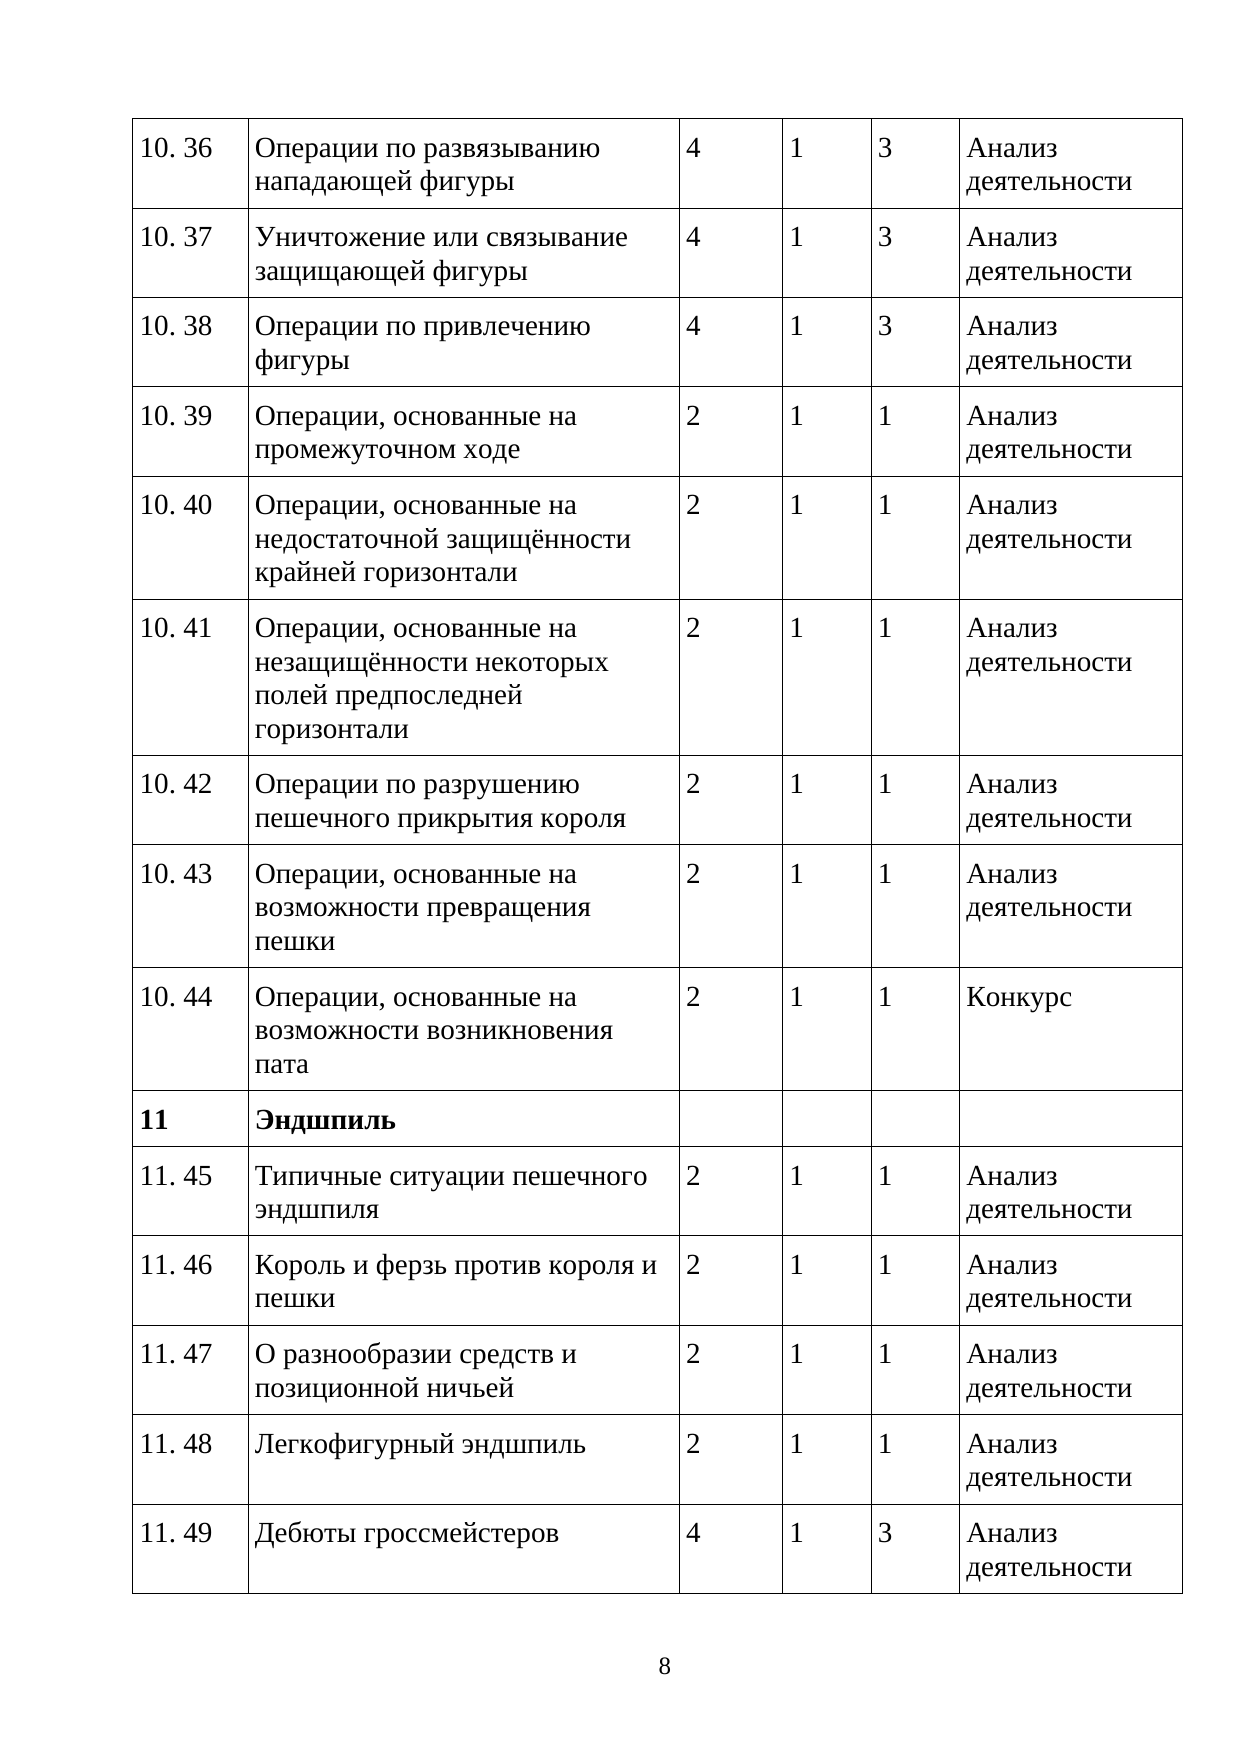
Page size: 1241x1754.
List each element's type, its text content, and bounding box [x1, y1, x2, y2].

table_cell 2 [680, 600, 782, 755]
table_cell 10. 36 [133, 119, 248, 207]
table_cell Анализ деятельности [960, 1415, 1182, 1503]
table_cell Анализ деятельности [960, 1236, 1182, 1325]
table_cell Операции по разрушению пешечного прикрытия короля [249, 756, 679, 844]
table_cell 3 [872, 119, 959, 207]
table_cell 1 [872, 477, 959, 598]
table_cell Анализ деятельности [960, 477, 1182, 598]
table_cell 10. 41 [133, 600, 248, 755]
table_cell 10. 42 [133, 756, 248, 844]
table_cell Анализ деятельности [960, 756, 1182, 844]
table_cell 11. 46 [133, 1236, 248, 1325]
table_cell 1 [783, 119, 871, 207]
table_cell Анализ деятельности [960, 298, 1182, 386]
table_cell 1 [872, 1326, 959, 1414]
table_cell Анализ деятельности [960, 845, 1182, 967]
table_cell [872, 1091, 959, 1146]
table_cell Уничтожение или связывание защищающей фигуры [249, 209, 679, 297]
table_cell 10. 40 [133, 477, 248, 598]
table_cell 1 [783, 600, 871, 755]
table_cell 1 [783, 845, 871, 967]
table_cell 2 [680, 756, 782, 844]
table_cell Операции, основанные на недостаточной защищённости крайней горизонтали [249, 477, 679, 598]
table_cell О разнообразии средств и позиционной ничьей [249, 1326, 679, 1414]
table_cell 4 [680, 298, 782, 386]
table_cell Анализ деятельности [960, 1326, 1182, 1414]
table_cell 1 [783, 756, 871, 844]
table_cell Операции по привлечению фигуры [249, 298, 679, 386]
table_cell Операции, основанные на возможности превращения пешки [249, 845, 679, 967]
table_cell 10. 43 [133, 845, 248, 967]
table_cell 3 [872, 1505, 959, 1593]
table_cell 10. 39 [133, 387, 248, 476]
table_cell Операции, основанные на незащищённости некоторых полей предпоследней горизонтали [249, 600, 679, 755]
table_cell 1 [872, 1236, 959, 1325]
table_cell 2 [680, 387, 782, 476]
table_cell 1 [872, 600, 959, 755]
table_cell Типичные ситуации пешечного эндшпиля [249, 1147, 679, 1235]
table_cell 1 [872, 1147, 959, 1235]
table_cell Анализ деятельности [960, 119, 1182, 207]
table_cell 1 [872, 387, 959, 476]
table_cell Анализ деятельности [960, 387, 1182, 476]
table_cell 1 [872, 968, 959, 1090]
table_cell 2 [680, 1326, 782, 1414]
table_cell 1 [783, 387, 871, 476]
table_cell 1 [872, 845, 959, 967]
table_cell Конкурс [960, 968, 1182, 1090]
table_cell 10. 38 [133, 298, 248, 386]
table_cell 11 [133, 1091, 248, 1146]
table_cell 4 [680, 1505, 782, 1593]
table_cell 1 [872, 1415, 959, 1503]
table_cell 11. 49 [133, 1505, 248, 1593]
table_cell [960, 1091, 1182, 1146]
table_cell Анализ деятельности [960, 1505, 1182, 1593]
table_cell Операции, основанные на промежуточном ходе [249, 387, 679, 476]
table_cell 4 [680, 209, 782, 297]
table_cell 1 [783, 1415, 871, 1503]
table_cell 11. 48 [133, 1415, 248, 1503]
table_cell 2 [680, 477, 782, 598]
table_cell 10. 44 [133, 968, 248, 1090]
table_cell Анализ деятельности [960, 1147, 1182, 1235]
table_cell 2 [680, 1147, 782, 1235]
table_cell 1 [783, 1147, 871, 1235]
table_cell Анализ деятельности [960, 209, 1182, 297]
table_cell 3 [872, 209, 959, 297]
table_cell 4 [680, 119, 782, 207]
table_cell 1 [783, 968, 871, 1090]
table_cell 1 [872, 756, 959, 844]
table_cell 1 [783, 1236, 871, 1325]
table_cell 1 [783, 1505, 871, 1593]
table_cell [783, 1091, 871, 1146]
table_cell 11. 47 [133, 1326, 248, 1414]
table_cell [680, 1091, 782, 1146]
table_cell 2 [680, 845, 782, 967]
table_cell 3 [872, 298, 959, 386]
table_cell 2 [680, 968, 782, 1090]
table_cell Операции, основанные на возможности возникновения пата [249, 968, 679, 1090]
table_cell 1 [783, 209, 871, 297]
table_cell 1 [783, 1326, 871, 1414]
table_cell 1 [783, 477, 871, 598]
table_cell Король и ферзь против короля и пешки [249, 1236, 679, 1325]
table_cell Анализ деятельности [960, 600, 1182, 755]
table_cell Операции по развязыванию нападающей фигуры [249, 119, 679, 207]
table_cell Легкофигурный эндшпиль [249, 1415, 679, 1503]
table_cell 11. 45 [133, 1147, 248, 1235]
table_cell 2 [680, 1415, 782, 1503]
table_cell 1 [783, 298, 871, 386]
table_cell Эндшпиль [249, 1091, 679, 1146]
table_cell 10. 37 [133, 209, 248, 297]
table_cell 2 [680, 1236, 782, 1325]
table_cell Дебюты гроссмейстеров [249, 1505, 679, 1593]
